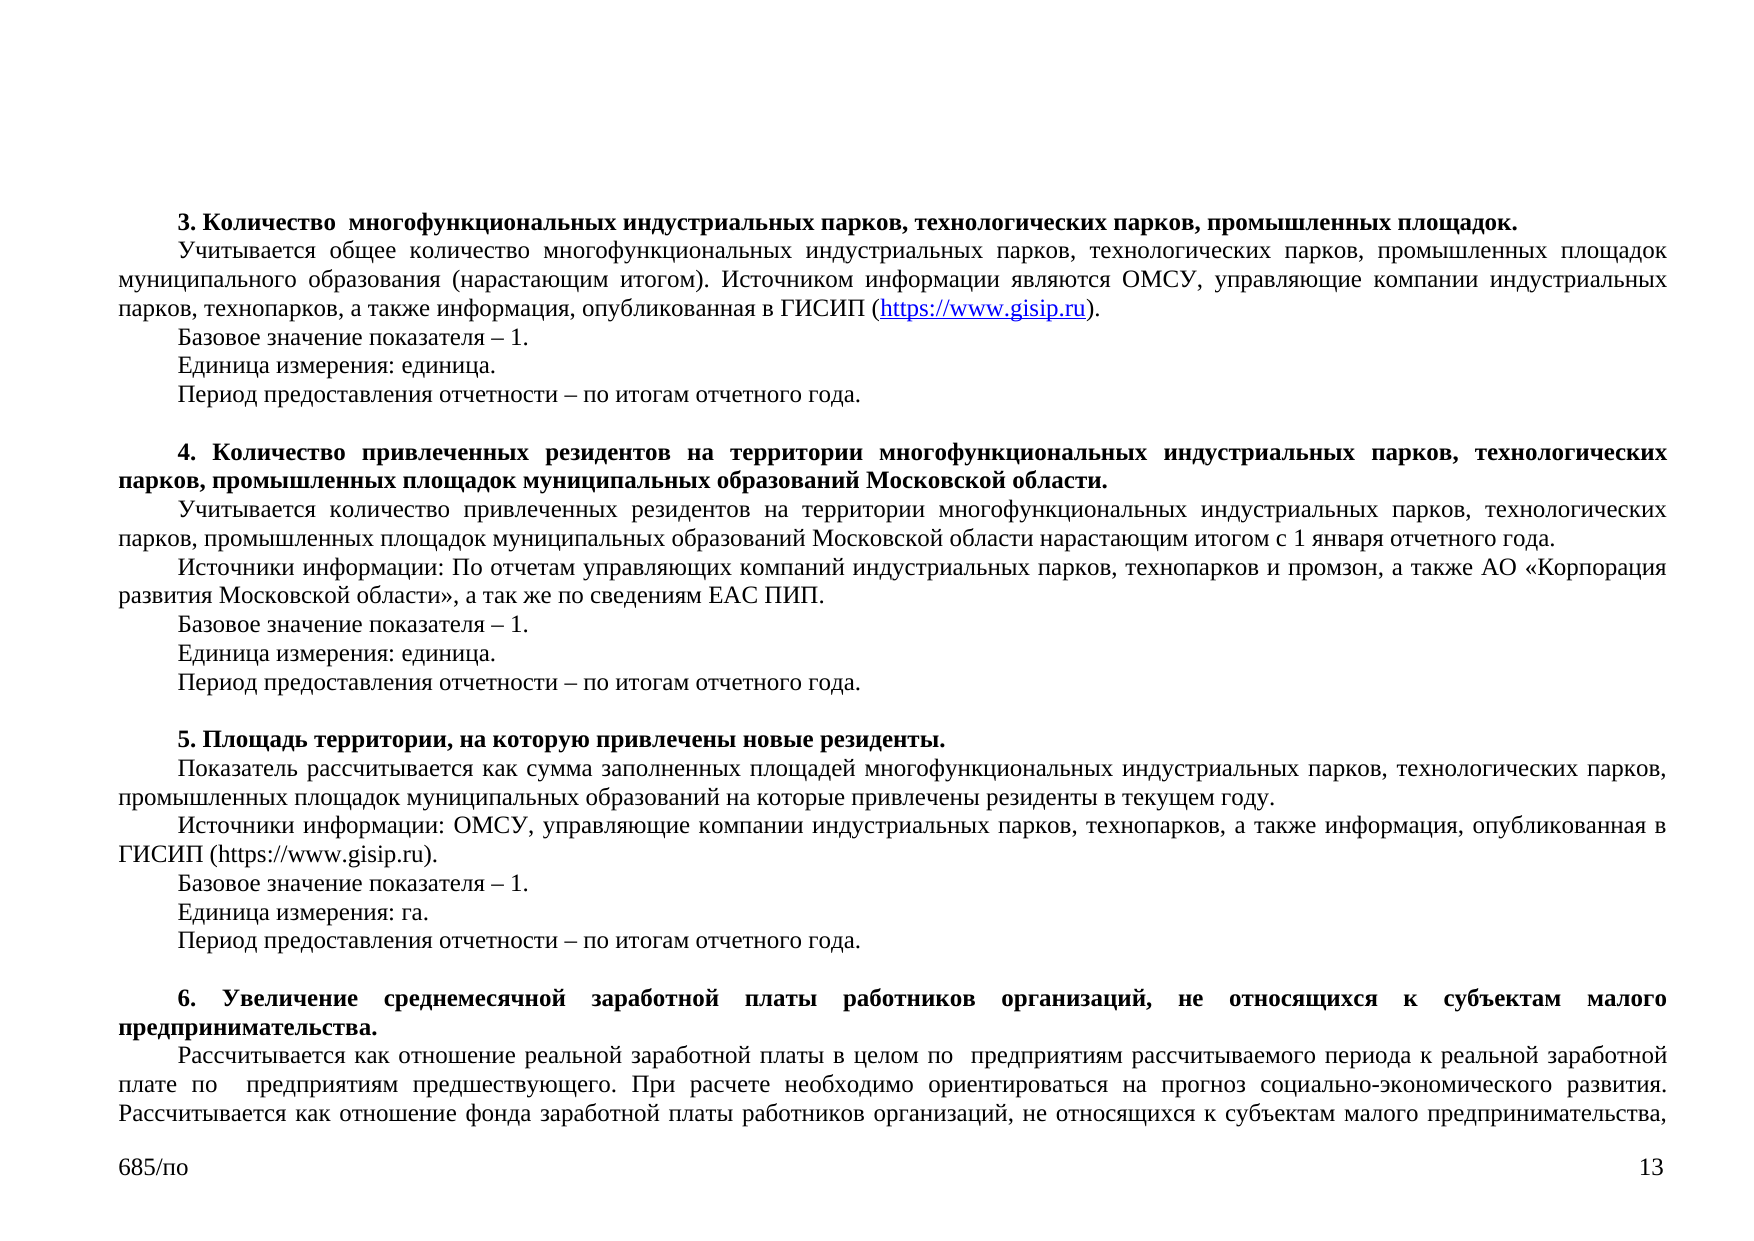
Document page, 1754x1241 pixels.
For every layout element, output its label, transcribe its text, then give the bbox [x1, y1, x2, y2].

text Единица измерения: единица. [118, 351, 1668, 379]
text Учитывается общее количество многофункциональных индустриальных парков, технологических парков, промышленных площадок муниципального образования (нарастающим итогом). Источником информации являются ОМСУ, управляющие компании индустриальных парков, технопарков, а также информация, опубликованная в ГИСИП (https://www.gisip.ru). [118, 236, 1668, 322]
text 5. Площадь территории, на которую привлечены новые резиденты. [118, 724, 1668, 753]
text Учитывается количество привлеченных резидентов на территории многофункциональных индустриальных парков, технологических парков, промышленных площадок муниципальных образований Московской области нарастающим итогом с 1 января отчетного года. [118, 494, 1668, 552]
text Показатель рассчитывается как сумма заполненных площадей многофункциональных индустриальных парков, технологических парков, промышленных площадок муниципальных образований на которые привлечены резиденты в текущем году. [118, 753, 1668, 811]
text Единица измерения: га. [118, 897, 1668, 926]
text Единица измерения: единица. [118, 638, 1668, 667]
text 6. Увеличение среднемесячной заработной платы работников организаций, не относящихся к субъектам малого предпринимательства. [118, 983, 1668, 1041]
text Период предоставления отчетности – по итогам отчетного года. [118, 926, 1668, 954]
text Источники информации: ОМСУ, управляющие компании индустриальных парков, технопарков, а также информация, опубликованная в ГИСИП (https://www.gisip.ru). [118, 811, 1668, 868]
text 4. Количество привлеченных резидентов на территории многофункциональных индустриальных парков, технологических парков, промышленных площадок муниципальных образований Московской области. [118, 437, 1668, 494]
text Период предоставления отчетности – по итогам отчетного года. [118, 379, 1668, 408]
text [118, 1041, 1668, 1127]
text Период предоставления отчетности – по итогам отчетного года. [118, 667, 1668, 696]
text Базовое значение показателя – 1. [118, 322, 1668, 351]
text Базовое значение показателя – 1. [118, 868, 1668, 897]
text 3. Количество многофункциональных индустриальных парков, технологических парков, промышленных площадок. [118, 207, 1668, 236]
text Базовое значение показателя – 1. [118, 609, 1668, 638]
text Источники информации: По отчетам управляющих компаний индустриальных парков, технопарков и промзон, а также АО «Корпорация развития Московской области», а так же по сведениям ЕАС ПИП. [118, 552, 1668, 609]
